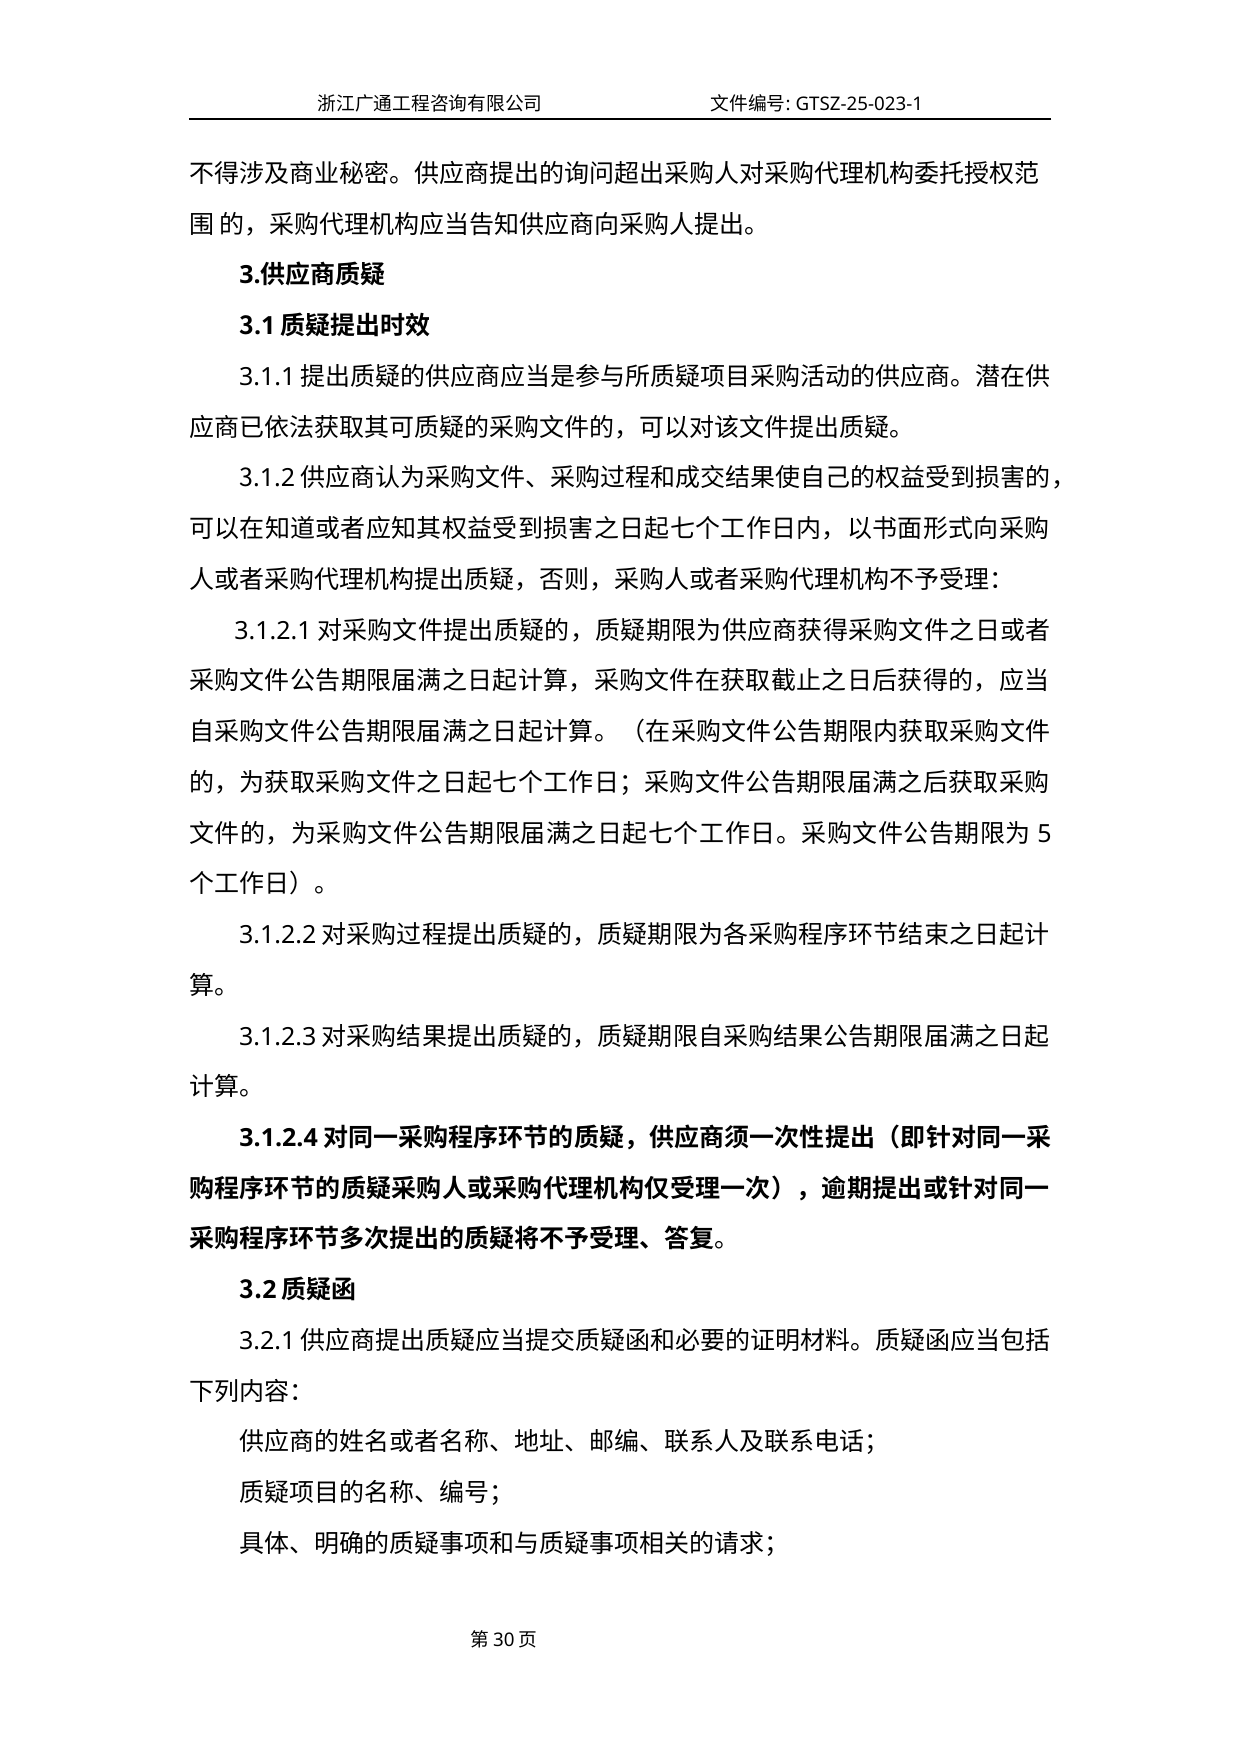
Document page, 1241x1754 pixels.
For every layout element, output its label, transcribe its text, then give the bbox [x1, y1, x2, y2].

text 3.供应商质疑 [189, 255, 1051, 291]
text 3.1质疑提出时效 [189, 306, 1051, 342]
text 质疑项目的名称、编号； [189, 1472, 1051, 1509]
text 3.1.2供应商认为采购文件、采购过程和成交结果使自己的权益受到损害的，可以在知道或者应知其权益受到损害之日起七个工作日内，以书面形式向采购人或者采购代理机构提出质疑，否则，采购人或者采购代理机构不予受理： [189, 458, 1051, 596]
text 具体、明确的质疑事项和与质疑事项相关的请求； [189, 1523, 1051, 1559]
text 3.2.1供应商提出质疑应当提交质疑函和必要的证明材料。质疑函应当包括下列内容： [189, 1320, 1051, 1407]
text 供应商的姓名或者名称、地址、邮编、联系人及联系电话； [189, 1422, 1051, 1458]
text 3.2质疑函 [189, 1269, 1051, 1306]
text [189, 153, 1051, 241]
text 3.1.2.3对采购结果提出质疑的，质疑期限自采购结果公告期限届满之日起计算。 [189, 1016, 1051, 1103]
text 3.1.1提出质疑的供应商应当是参与所质疑项目采购活动的供应商。潜在供应商已依法获取其可质疑的采购文件的，可以对该文件提出质疑。 [189, 356, 1051, 443]
text 3.1.2.2对采购过程提出质疑的，质疑期限为各采购程序环节结束之日起计算。 [189, 914, 1051, 1001]
text 3.1.2.4对同一采购程序环节的质疑，供应商须一次性提出（即针对同一采购程序环节的质疑采购人或采购代理机构仅受理一次），逾期提出或针对同一采购程序环节多次提出的质疑将不予受理、答复。 [189, 1117, 1051, 1255]
text 3.1.2.1对采购文件提出质疑的，质疑期限为供应商获得采购文件之日或者采购文件公告期限届满之日起计算，采购文件在获取截止之日后获得的，应当自采购文件公告期限届满之日起计算。（在采购文件公告期限内获取采购文件的，为获取采购文件之日起七个工作日；采购文件公告期限届满之后获取采购文件的，为采购文件公告期限届满之日起七个工作日。采购文件公告期限为5个工作日）。 [189, 610, 1051, 900]
